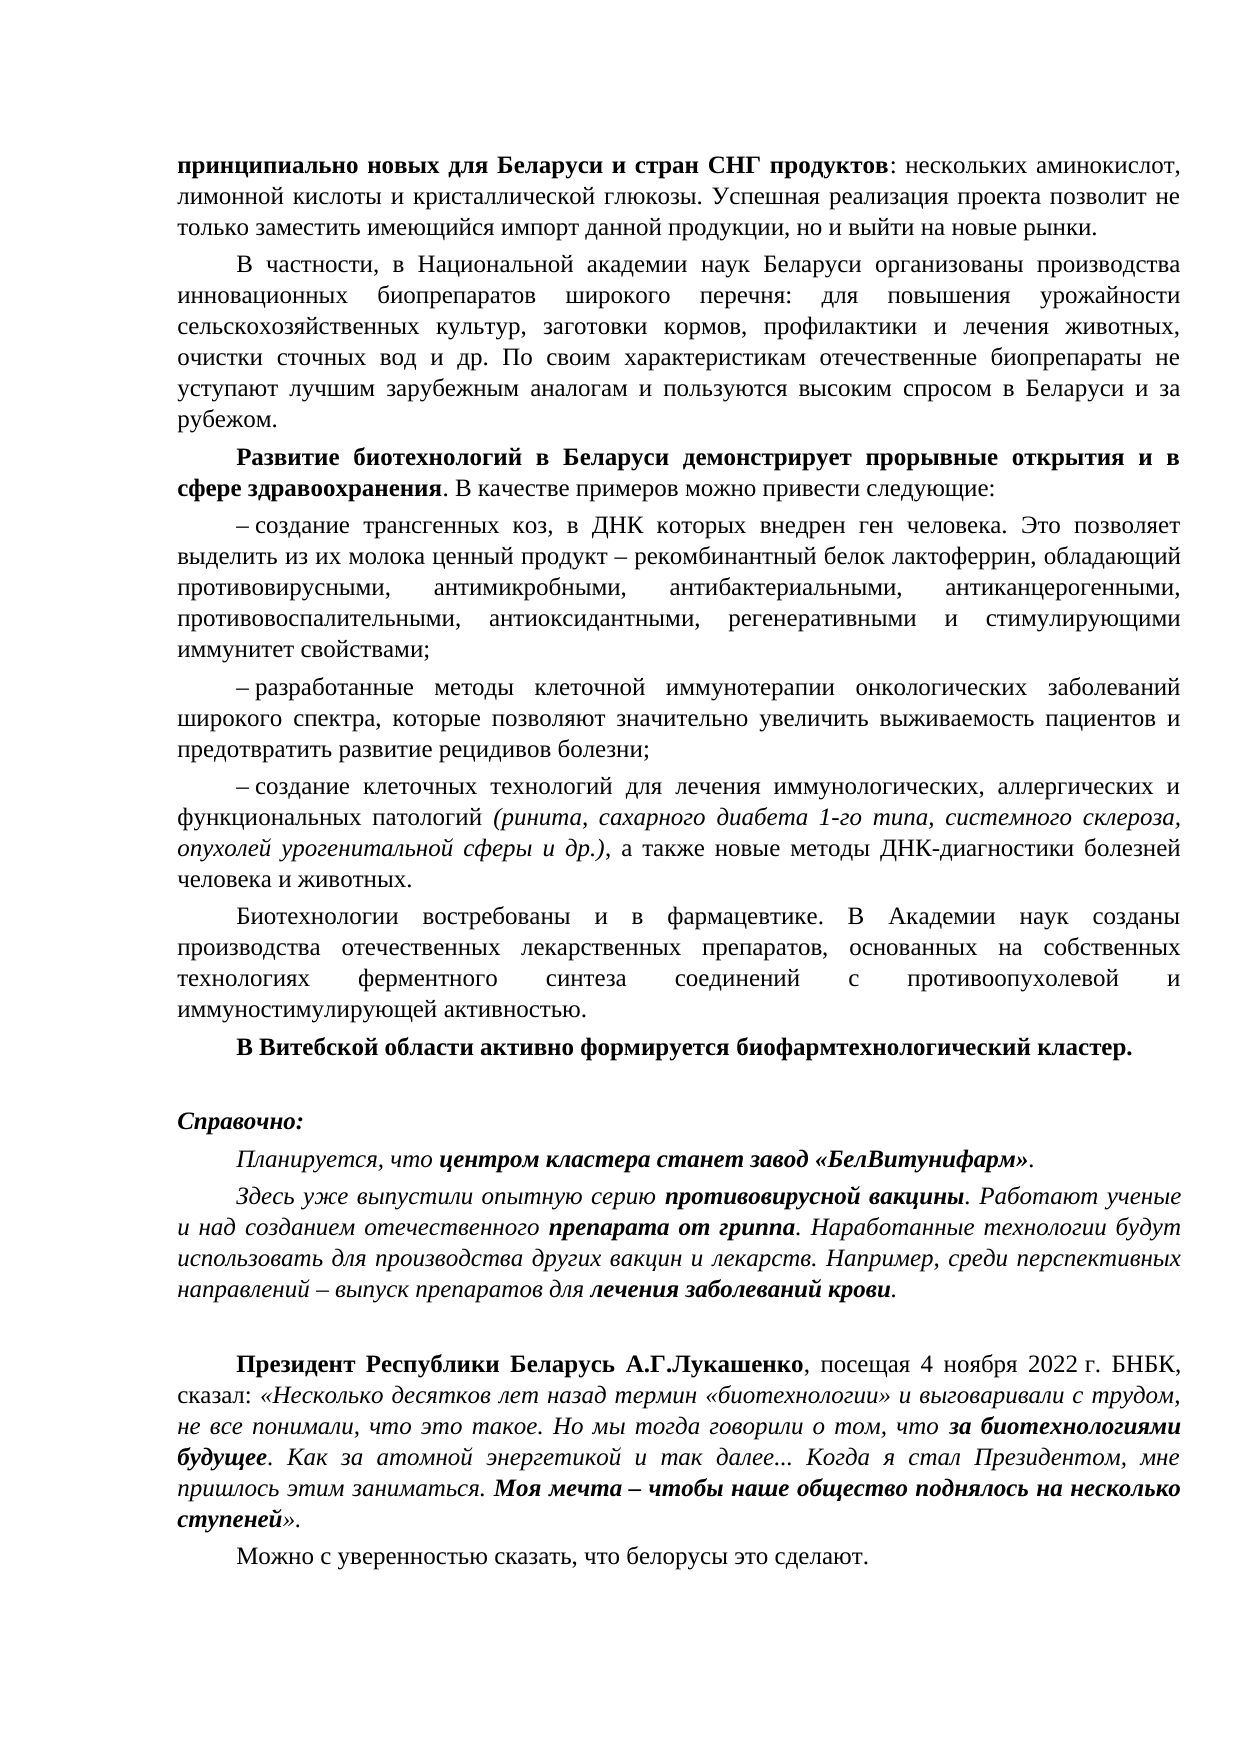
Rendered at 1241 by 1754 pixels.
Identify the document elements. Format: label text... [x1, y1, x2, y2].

text Здесь уже выпустили опытную серию противовирусной вакцины. Работают ученые и над созданием отечественного препарата от гриппа. Наработанные технологии будут использовать для производства других вакцин и лекарств. Например, среди перспективных направлений – выпуск препаратов для лечения заболеваний крови. [177, 1181, 1181, 1303]
text В частности, в Национальной академии наук Беларуси организованы производства инновационных биопрепаратов широкого перечня: для повышения урожайности сельскохозяйственных культур, заготовки кормов, профилактики и лечения животных, очистки сточных вод и др. По своим характеристикам отечественные биопрепараты не уступают лучшим зарубежным аналогам и пользуются высоким спросом в Беларуси и за рубежом. [177, 249, 1181, 433]
text – создание трансгенных коз, в ДНК которых внедрен ген человека. Это позволяет выделить из их молока ценный продукт – рекомбинантный белок лактоферрин, обладающий противовирусными, антимикробными, антибактериальными, антиканцерогенными, противовоспалительными, антиоксидантными, регенеративными и стимулирующими иммунитет свойствами; [177, 510, 1181, 663]
text Справочно: [177, 1106, 1181, 1135]
text Президент Республики Беларусь А.Г.Лукашенко, посещая 4 ноября 2022 г. БНБК, сказал: «Несколько десятков лет назад термин «биотехнологии» и выговаривали с трудом, не все понимали, что это такое. Но мы тогда говорили о том, что за биотехнологиями будущее. Как за атомной энергетикой и так далее... Когда я стал Президентом, мне пришлось этим заниматься. Моя мечта – чтобы наше общество поднялось на несколько ступеней». [177, 1349, 1181, 1533]
text Можно с уверенностью сказать, что белорусы это сделают. [177, 1541, 1181, 1570]
text Планируется, что центром кластера станет завод «БелВитунифарм». [177, 1144, 1181, 1172]
text – создание клеточных технологий для лечения иммунологических, аллергических и функциональных патологий (ринита, сахарного диабета 1-го типа, системного склероза, опухолей урогенитальной сферы и др.), а также новые методы ДНК-диагностики болезней человека и животных. [177, 771, 1181, 893]
text Развитие биотехнологий в Беларуси демонстрирует прорывные открытия и в сфере здравоохранения. В качестве примеров можно привести следующие: [177, 442, 1181, 502]
text Биотехнологии востребованы и в фармацевтике. В Академии наук созданы производства отечественных лекарственных препаратов, основанных на собственных технологиях ферментного синтеза соединений с противоопухолевой и иммуностимулирующей активностью. [177, 901, 1181, 1023]
text В Витебской области активно формируется биофармтехнологический кластер. [177, 1032, 1181, 1061]
text – разработанные методы клеточной иммунотерапии онкологических заболеваний широкого спектра, которые позволяют значительно увеличить выживаемость пациентов и предотвратить развитие рецидивов болезни; [177, 672, 1181, 762]
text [177, 150, 1181, 241]
